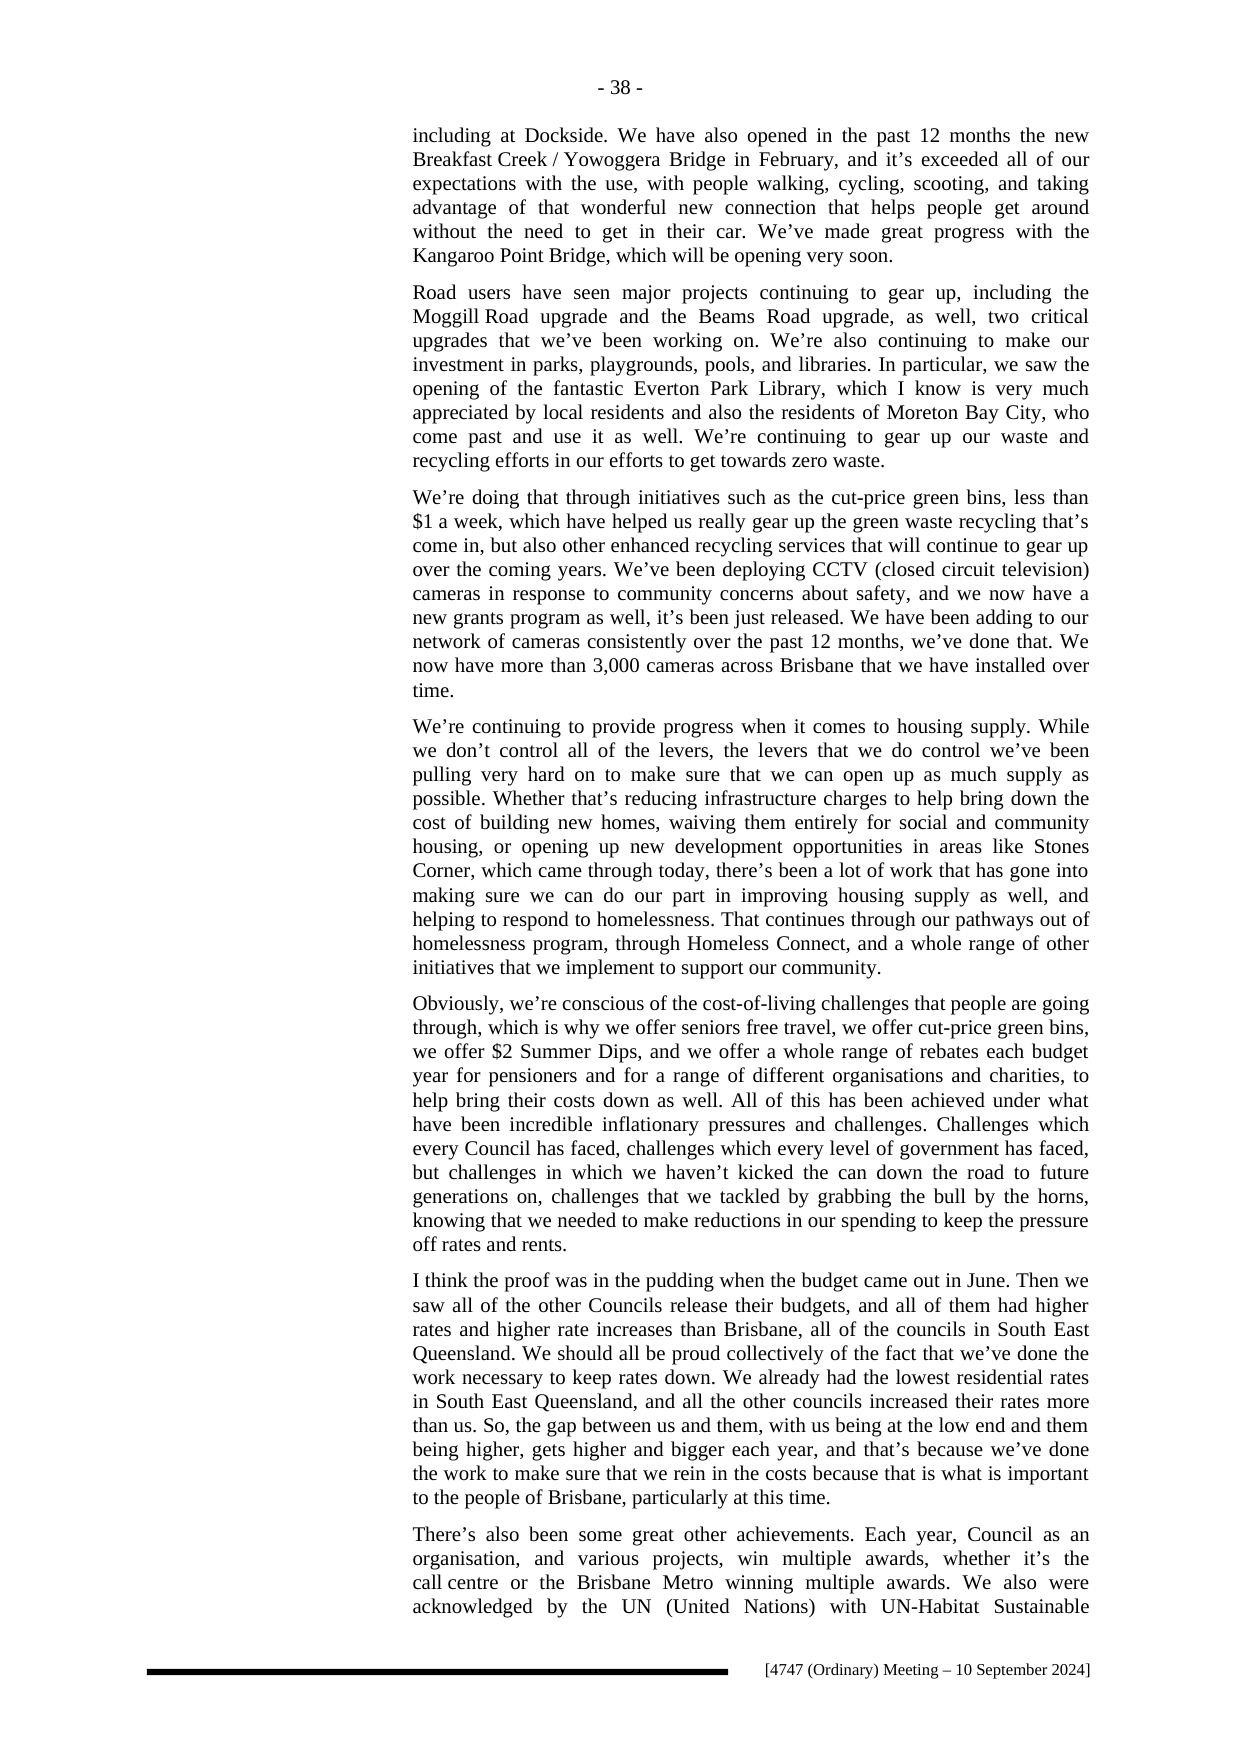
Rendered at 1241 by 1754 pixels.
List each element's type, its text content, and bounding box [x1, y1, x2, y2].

text We’re doing that through initiatives such as the cut-price green bins, less than $1 a week, which have helped us really gear up the green waste recycling that’s come in, but also other enhanced recycling services that will continue to gear up over the coming years. We’ve been deploying CCTV (closed circuit television) cameras in response to community concerns about safety, and we now have a new grants program as well, it’s been just released. We have been adding to our network of cameras consistently over the past 12 months, we’ve done that. We now have more than 3,000 cameras across Brisbane that we have installed over time. [412, 485, 1090, 702]
text Obviously, we’re conscious of the cost-of-living challenges that people are going through, which is why we offer seniors free travel, we offer cut-price green bins, we offer $2 Summer Dips, and we offer a whole range of rebates each budget year for pensioners and for a range of different organisations and charities, to help bring their costs down as well. All of this has been achieved under what have been incredible inflationary pressures and challenges. Challenges which every Council has faced, challenges which every level of government has faced, but challenges in which we haven’t kicked the can down the road to future generations on, challenges that we tackled by grabbing the bull by the horns, knowing that we needed to make reductions in our spending to keep the pressure off rates and rents. [412, 991, 1090, 1256]
text We’re continuing to provide progress when it comes to housing supply. While we don’t control all of the levers, the levers that we do control we’ve been pulling very hard on to make sure that we can open up as much supply as possible. Whether that’s reducing infrastructure charges to help bring down the cost of building new homes, waiving them entirely for social and community housing, or opening up new development opportunities in areas like Stones Corner, which came through today, there’s been a lot of work that has gone into making sure we can do our part in improving housing supply as well, and helping to respond to homelessness. That continues through our pathways out of homelessness program, through Homeless Connect, and a whole range of other initiatives that we implement to support our community. [412, 714, 1090, 979]
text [412, 1522, 1090, 1618]
text Road users have seen major projects continuing to gear up, including the Moggill Road upgrade and the Beams Road upgrade, as well, two critical upgrades that we’ve been working on. We’re also continuing to make our investment in parks, playgrounds, pools, and libraries. In particular, we saw the opening of the fantastic Everton Park Library, which I know is very much appreciated by local residents and also the residents of Moreton Bay City, who come past and use it as well. We’re continuing to gear up our waste and recycling efforts in our efforts to get towards zero waste. [412, 280, 1090, 472]
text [412, 123, 1090, 267]
text I think the proof was in the pudding when the budget came out in June. Then we saw all of the other Councils release their budgets, and all of them had higher rates and higher rate increases than Brisbane, all of the councils in South East Queensland. We should all be proud collectively of the fact that we’ve done the work necessary to keep rates down. We already had the lowest residential rates in South East Queensland, and all the other councils increased their rates more than us. So, the gap between us and them, with us being at the low end and them being higher, gets higher and bigger each year, and that’s because we’ve done the work to make sure that we rein in the costs because that is what is important to the people of Brisbane, particularly at this time. [412, 1268, 1090, 1509]
